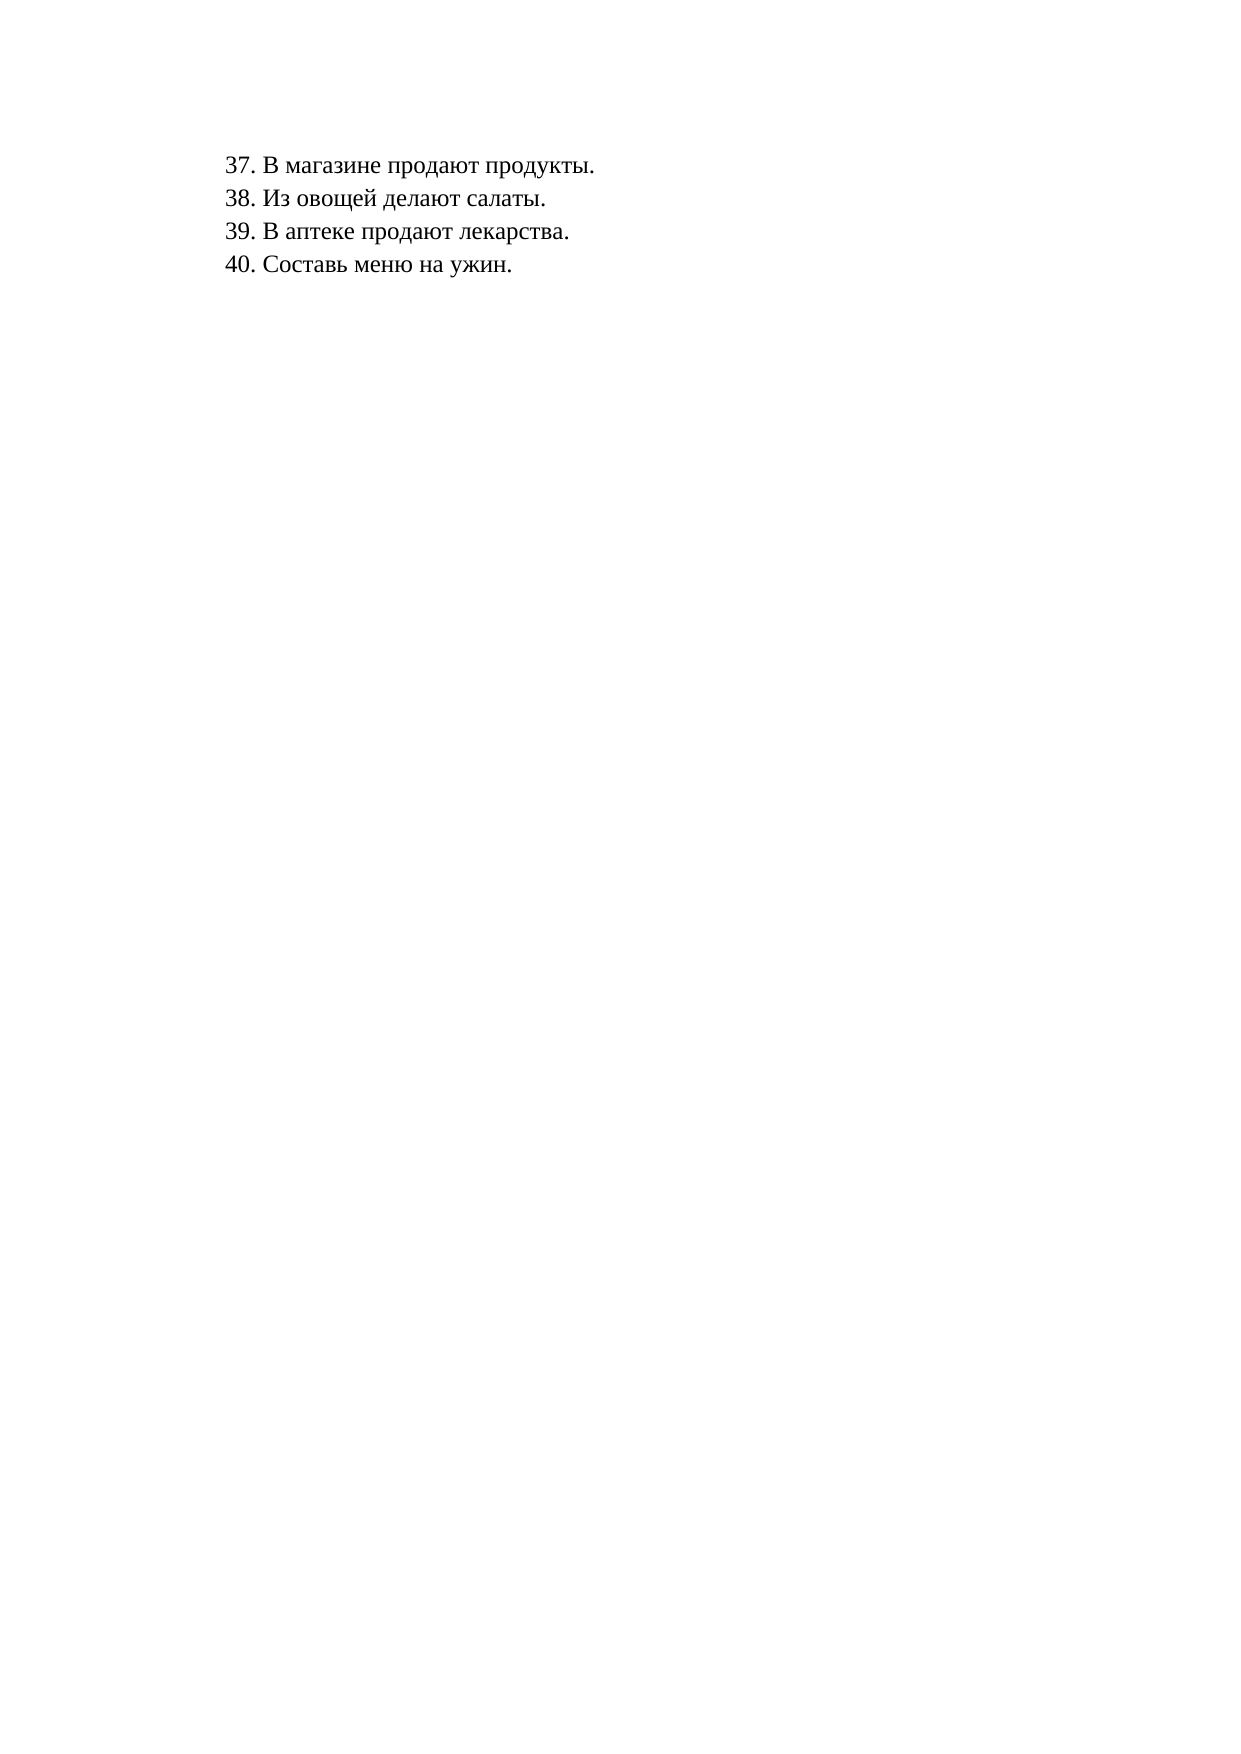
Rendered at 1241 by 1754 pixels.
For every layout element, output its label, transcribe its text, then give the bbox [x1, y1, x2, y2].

list Из овощей делают салаты. [225, 183, 1090, 212]
list В аптеке продают лекарства. [225, 216, 1090, 245]
list Составь меню на ужин. [225, 249, 1090, 278]
list В магазине продают продукты. [225, 150, 1090, 179]
